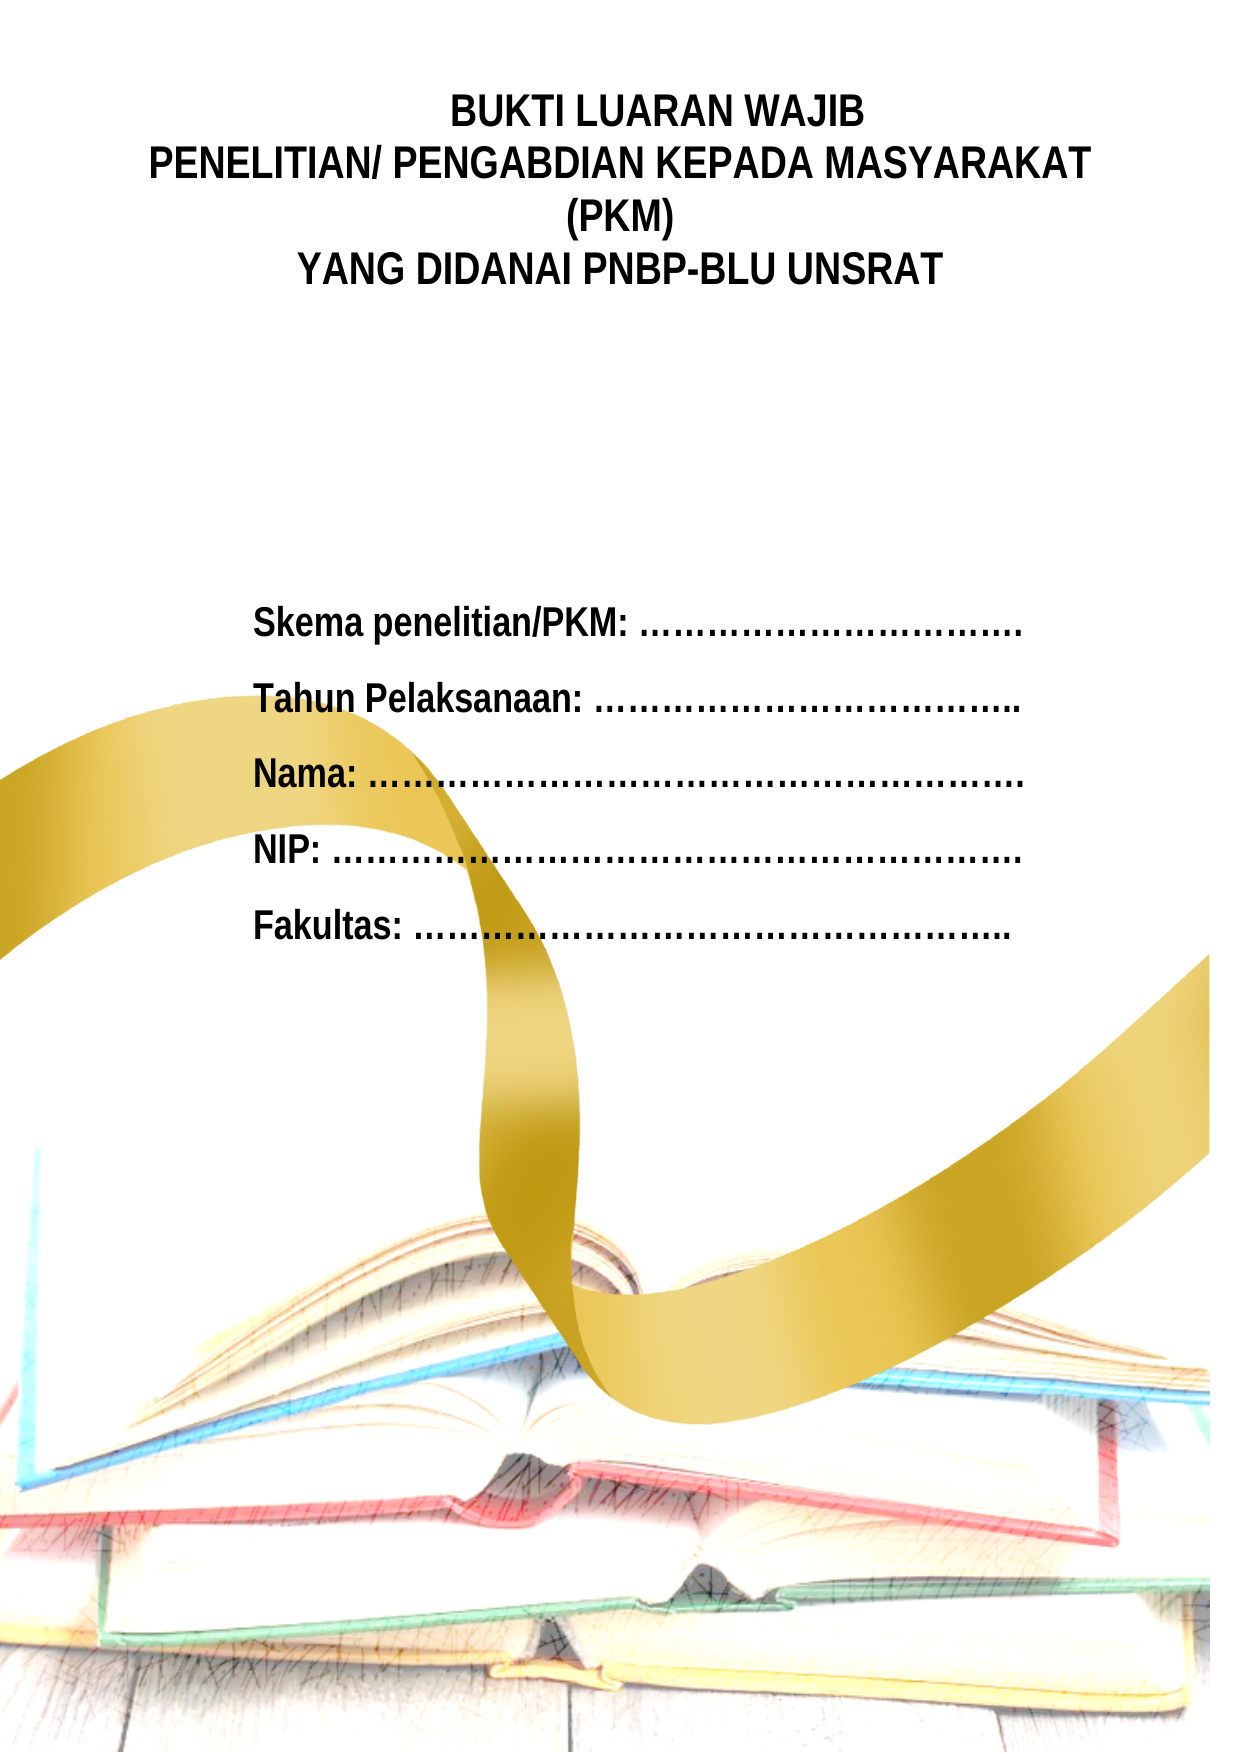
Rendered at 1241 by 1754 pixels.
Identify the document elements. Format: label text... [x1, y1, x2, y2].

text YANG DIDANAI PNBP-BLU UNSRAT [118, 241, 1122, 294]
text PENELITIAN/ PENGABDIAN KEPADA MASYARAKAT (PKM) [118, 136, 1122, 241]
text BUKTI LUARAN WAJIB [118, 89, 1122, 136]
picture [0, 463, 1210, 1752]
